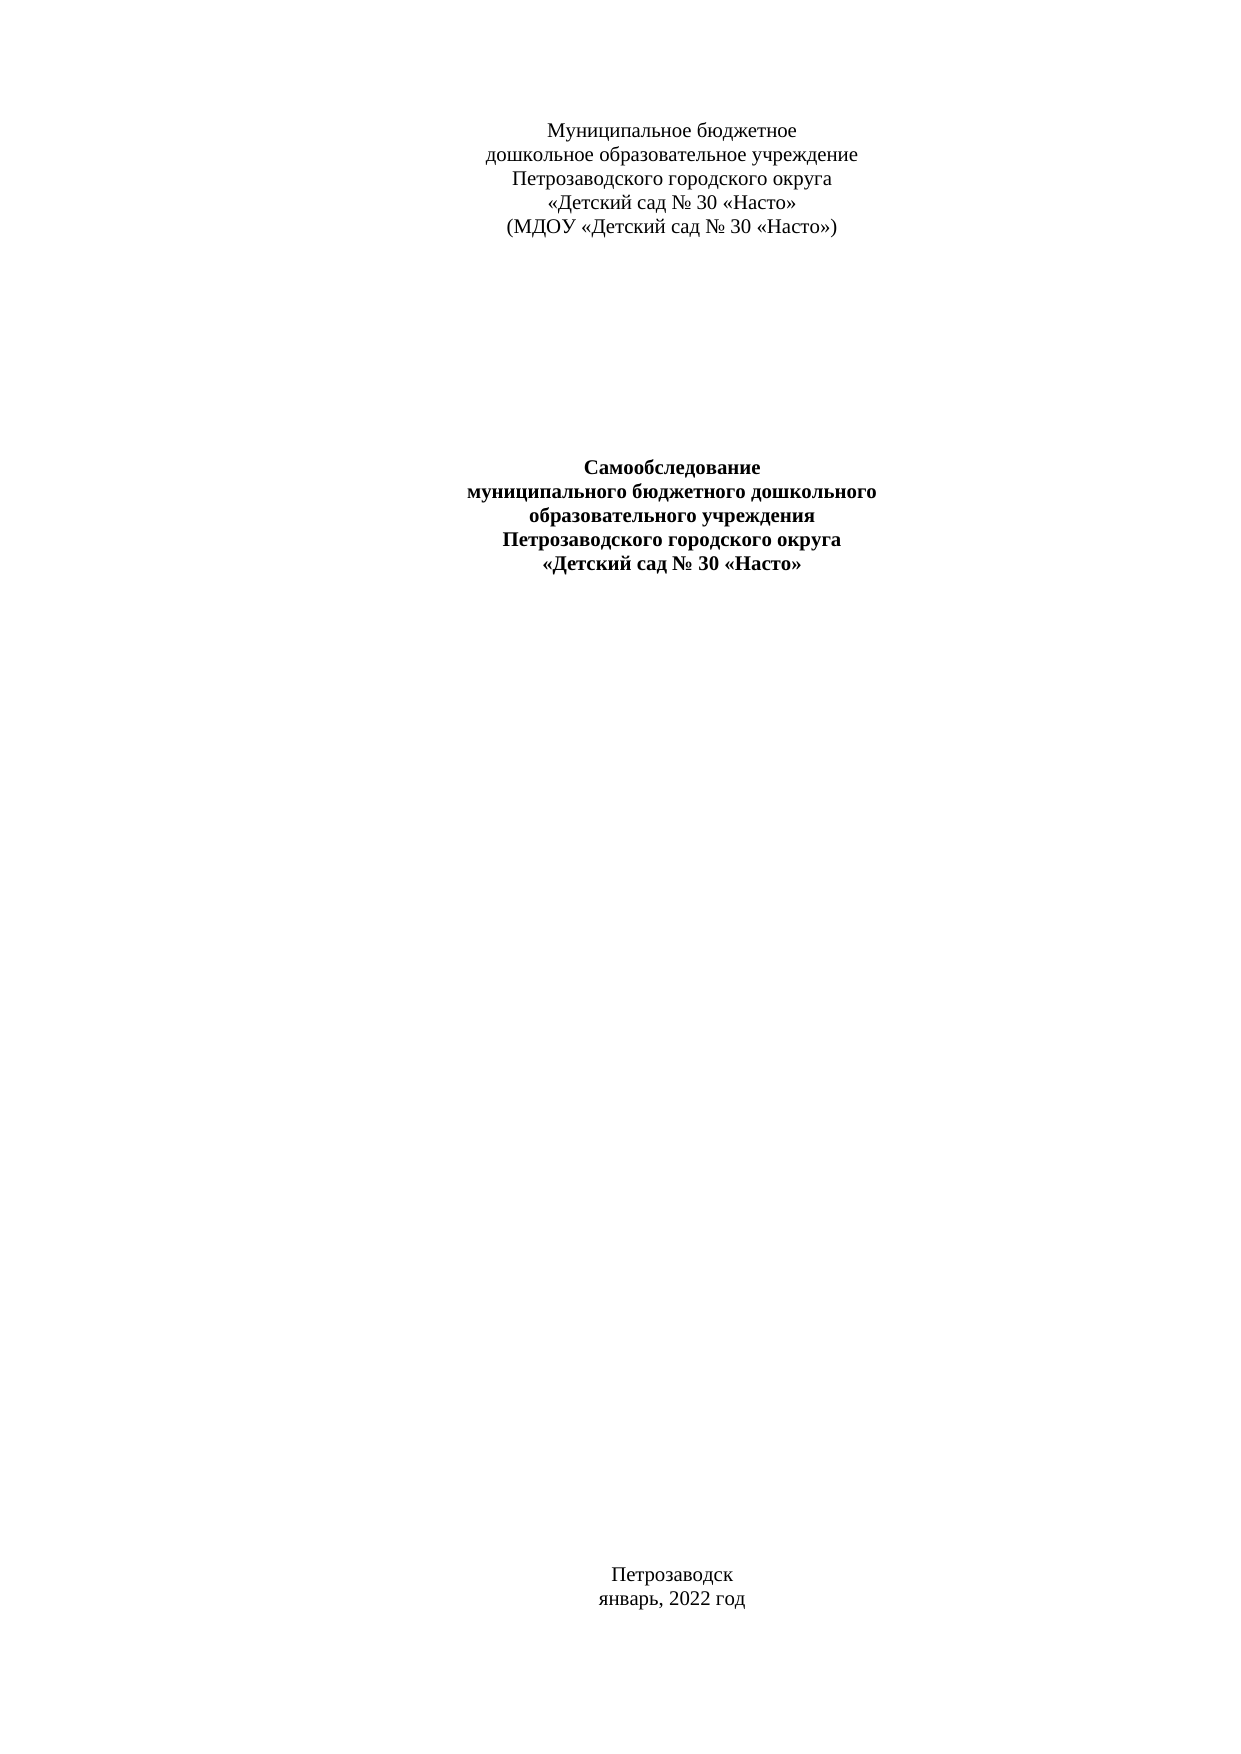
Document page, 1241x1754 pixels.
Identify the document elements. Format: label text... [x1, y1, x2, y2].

text Самообследование [177, 455, 1167, 479]
text январь, 2022 год [177, 1586, 1167, 1610]
text Петрозаводского городского округа [177, 166, 1167, 190]
text (МДОУ «Детский сад № 30 «Насто») [177, 214, 1167, 238]
text муниципального бюджетного дошкольного [177, 479, 1167, 503]
text «Детский сад № 30 «Насто» [177, 551, 1167, 575]
text «Детский сад № 30 «Насто» [177, 190, 1167, 214]
text Муниципальное бюджетное [177, 118, 1167, 142]
text Петрозаводского городского округа [177, 527, 1167, 551]
text дошкольное образовательное учреждение [177, 142, 1167, 166]
text образовательного учреждения [177, 503, 1167, 527]
text Петрозаводск [177, 1562, 1167, 1586]
